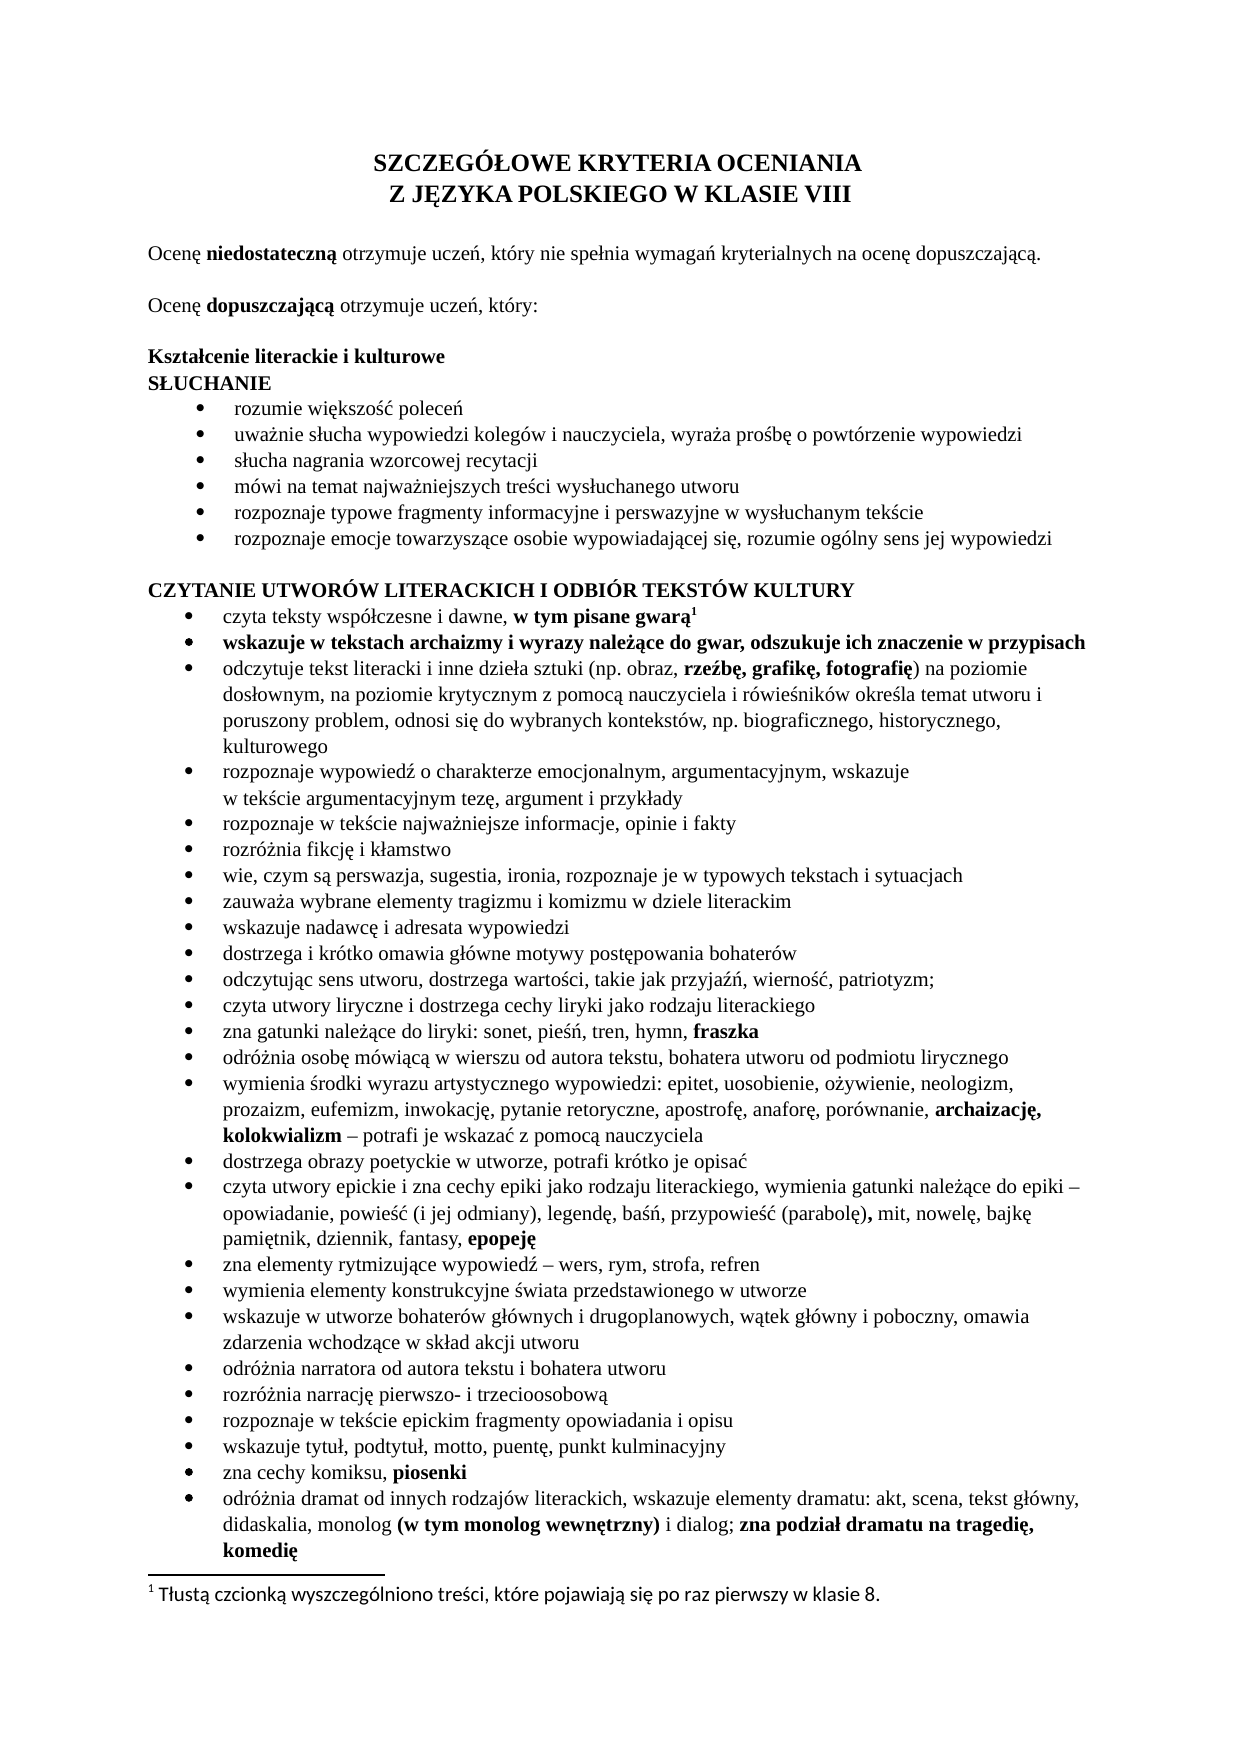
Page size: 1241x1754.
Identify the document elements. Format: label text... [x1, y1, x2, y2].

list wskazuje w tekstach archaizmy i wyrazy należące do gwar, odszukuje ich znaczenie w przypisach [185, 630, 1093, 654]
list czyta utwory epickie i zna cechy epiki jako rodzaju literackiego, wymienia gatunki należące do epiki – opowiadanie, powieść (i jej odmiany), legendę, baśń, przypowieść (parabolę), mit, nowelę, bajkę pamiętnik, dziennik, fantasy, epopeję [185, 1174, 1093, 1250]
list rozpoznaje w tekście epickim fragmenty opowiadania i opisu [185, 1408, 1093, 1432]
list czyta utwory liryczne i dostrzega cechy liryki jako rodzaju literackiego [185, 993, 1093, 1017]
text SZCZEGÓŁOWE KRYTERIA OCENIANIA Z JĘZYKA POLSKIEGO W KLASIE VIII [148, 148, 1093, 207]
list dostrzega obrazy poetyckie w utworze, potrafi krótko je opisać [185, 1148, 1093, 1173]
list odczytuje tekst literacki i inne dzieła sztuki (np. obraz, rzeźbę, grafikę, fotografię) na poziomie dosłownym, na poziomie krytycznym z pomocą nauczyciela i rówieśników określa temat utworu i poruszony problem, odnosi się do wybranych kontekstów, np. biograficznego, historycznego, kulturowego [185, 656, 1093, 758]
list odróżnia narratora od autora tekstu i bohatera utworu [185, 1356, 1093, 1380]
list rozróżnia narrację pierwszo- i trzecioosobową [185, 1382, 1093, 1406]
text Ocenę niedostateczną otrzymuje uczeń, który nie spełnia wymagań kryterialnych na ocenę dopuszczającą. [148, 241, 1093, 265]
list odróżnia osobę mówiącą w wierszu od autora tekstu, bohatera utworu od podmiotu lirycznego [185, 1045, 1093, 1069]
list wskazuje nadawcę i adresata wypowiedzi [185, 915, 1093, 939]
list zauważa wybrane elementy tragizmu i komizmu w dziele literackim [185, 889, 1093, 913]
list słucha nagrania wzorcowej recytacji [197, 448, 1093, 472]
list rozpoznaje typowe fragmenty informacyjne i perswazyjne w wysłuchanym tekście [197, 500, 1093, 524]
list wymienia środki wyrazu artystycznego wypowiedzi: epitet, uosobienie, ożywienie, neologizm, prozaizm, eufemizm, inwokację, pytanie retoryczne, apostrofę, anaforę, porównanie, archaizację, kolokwializm – potrafi je wskazać z pomocą nauczyciela [185, 1071, 1093, 1147]
text CZYTANIE UTWORÓW LITERACKICH I ODBIÓR TEKSTÓW KULTURY [148, 578, 1093, 602]
text Kształcenie literackie i kulturowe [148, 344, 1093, 368]
list odróżnia dramat od innych rodzajów literackich, wskazuje elementy dramatu: akt, scena, tekst główny, didaskalia, monolog (w tym monolog wewnętrzny) i dialog; zna podział dramatu na tragedię, komedię [185, 1486, 1093, 1562]
list dostrzega i krótko omawia główne motywy postępowania bohaterów [185, 941, 1093, 965]
list wskazuje tytuł, podtytuł, motto, puentę, punkt kulminacyjny [185, 1434, 1093, 1458]
text Ocenę dopuszczającą otrzymuje uczeń, który: [148, 293, 1093, 317]
list rozróżnia fikcję i kłamstwo [185, 837, 1093, 861]
list rozpoznaje wypowiedź o charakterze emocjonalnym, argumentacyjnym, wskazuje w tekście argumentacyjnym tezę, argument i przykłady [185, 759, 1093, 809]
list rozpoznaje w tekście najważniejsze informacje, opinie i fakty [185, 811, 1093, 835]
list odczytując sens utworu, dostrzega wartości, takie jak przyjaźń, wierność, patriotyzm; [185, 967, 1093, 991]
list zna elementy rytmizujące wypowiedź – wers, rym, strofa, refren [185, 1252, 1093, 1276]
list mówi na temat najważniejszych treści wysłuchanego utworu [197, 474, 1093, 498]
list zna gatunki należące do liryki: sonet, pieśń, tren, hymn, fraszka [185, 1019, 1093, 1043]
list rozumie większość poleceń [197, 396, 1093, 420]
list rozpoznaje emocje towarzyszące osobie wypowiadającej się, rozumie ogólny sens jej wypowiedzi [197, 526, 1093, 550]
list czyta teksty współczesne i dawne, w tym pisane gwarą [185, 604, 1093, 628]
list wymienia elementy konstrukcyjne świata przedstawionego w utworze [185, 1278, 1093, 1302]
list uważnie słucha wypowiedzi kolegów i nauczyciela, wyraża prośbę o powtórzenie wypowiedzi [197, 422, 1093, 446]
list wskazuje w utworze bohaterów głównych i drugoplanowych, wątek główny i poboczny, omawia zdarzenia wchodzące w skład akcji utworu [185, 1304, 1093, 1354]
list wie, czym są perswazja, sugestia, ironia, rozpoznaje je w typowych tekstach i sytuacjach [185, 863, 1093, 887]
list zna cechy komiksu, piosenki [185, 1460, 1093, 1484]
text SŁUCHANIE [148, 370, 1093, 394]
